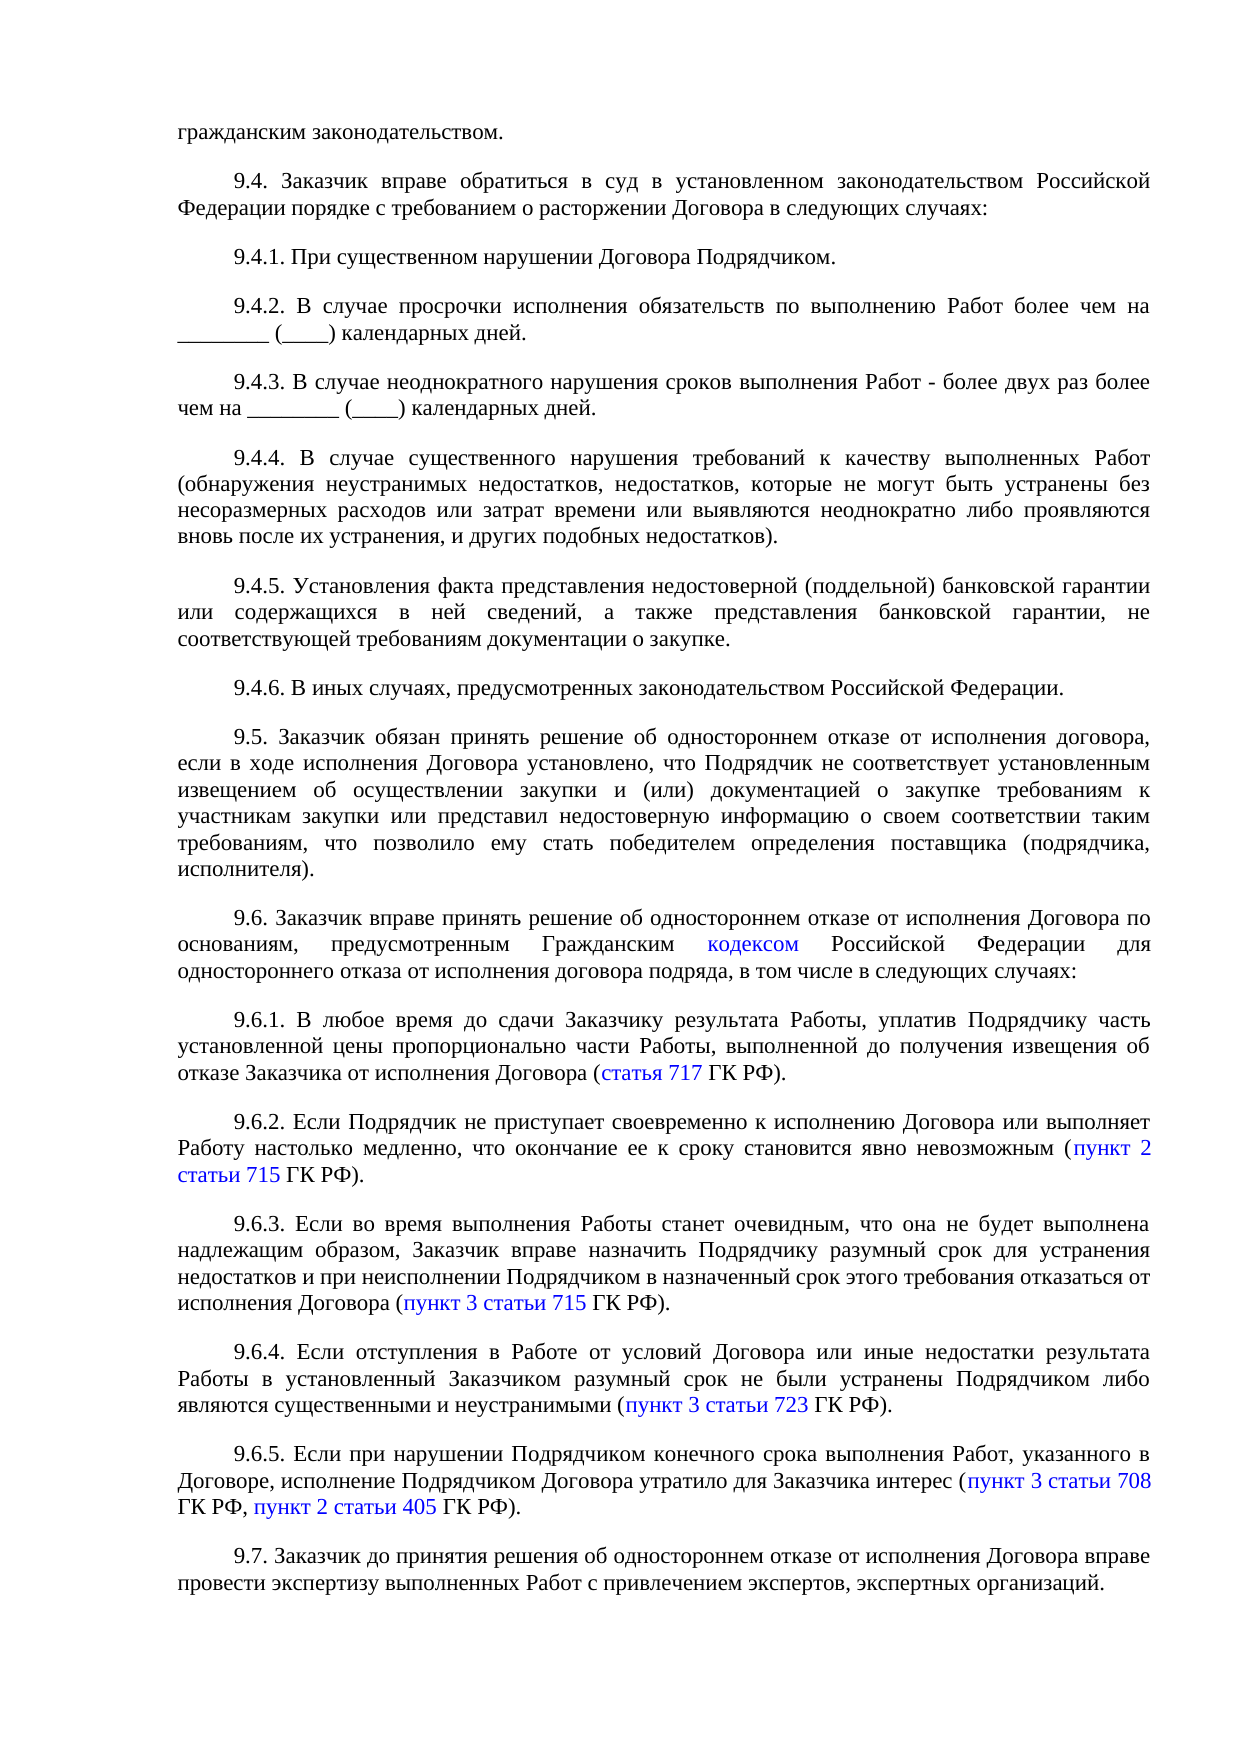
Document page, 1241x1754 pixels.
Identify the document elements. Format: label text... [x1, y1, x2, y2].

text 9.6.5. Если при нарушении Подрядчиком конечного срока выполнения Работ, указанного в Договоре, исполнение Подрядчиком Договора утратило для Заказчика интерес (пункт 3 статьи 708 ГК РФ, пункт 2 статьи 405 ГК РФ). [177, 1440, 1152, 1519]
text 9.6. Заказчик вправе принять решение об одностороннем отказе от исполнения Договора по основаниям, предусмотренным Гражданским кодексом Российской Федерации для одностороннего отказа от исполнения договора подряда, в том числе в следующих случаях: [177, 904, 1152, 983]
text 9.4.4. В случае существенного нарушения требований к качеству выполненных Работ (обнаружения неустранимых недостатков, недостатков, которые не могут быть устранены без несоразмерных расходов или затрат времени или выявляются неоднократно либо проявляются вновь после их устранения, и других подобных недостатков). [177, 443, 1152, 549]
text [177, 118, 1152, 144]
text 9.4.2. В случае просрочки исполнения обязательств по выполнению Работ более чем на ________ (____) календарных дней. [177, 292, 1152, 345]
text 9.4.1. При существенном нарушении Договора Подрядчиком. [177, 243, 1152, 269]
text 9.6.1. В любое время до сдачи Заказчику результата Работы, уплатив Подрядчику часть установленной цены пропорционально части Работы, выполненной до получения извещения об отказе Заказчика от исполнения Договора (статья 717 ГК РФ). [177, 1006, 1152, 1085]
text 9.4.5. Установления факта представления недостоверной (поддельной) банковской гарантии или содержащихся в ней сведений, а также представления банковской гарантии, не соответствующей требованиям документации о закупке. [177, 572, 1152, 651]
text 9.6.3. Если во время выполнения Работы станет очевидным, что она не будет выполнена надлежащим образом, Заказчик вправе назначить Подрядчику разумный срок для устранения недостатков и при неисполнении Подрядчиком в назначенный срок этого требования отказаться от исполнения Договора (пункт 3 статьи 715 ГК РФ). [177, 1210, 1152, 1316]
text 9.4. Заказчик вправе обратиться в суд в установленном законодательством Российской Федерации порядке с требованием о расторжении Договора в следующих случаях: [177, 167, 1152, 220]
text 9.7. Заказчик до принятия решения об одностороннем отказе от исполнения Договора вправе провести экспертизу выполненных Работ с привлечением экспертов, экспертных организаций. [177, 1542, 1152, 1595]
text 9.4.3. В случае неоднократного нарушения сроков выполнения Работ - более двух раз более чем на ________ (____) календарных дней. [177, 368, 1152, 421]
text 9.6.4. Если отступления в Работе от условий Договора или иные недостатки результата Работы в установленный Заказчиком разумный срок не были устранены Подрядчиком либо являются существенными и неустранимыми (пункт 3 статьи 723 ГК РФ). [177, 1338, 1152, 1417]
text 9.5. Заказчик обязан принять решение об одностороннем отказе от исполнения договора, если в ходе исполнения Договора установлено, что Подрядчик не соответствует установленным извещением об осуществлении закупки и (или) документацией о закупке требованиям к участникам закупки или представил недостоверную информацию о своем соответствии таким требованиям, что позволило ему стать победителем определения поставщика (подрядчика, исполнителя). [177, 723, 1152, 881]
text 9.6.2. Если Подрядчик не приступает своевременно к исполнению Договора или выполняет Работу настолько медленно, что окончание ее к сроку становится явно невозможным (пункт 2 статьи 715 ГК РФ). [177, 1108, 1152, 1187]
text 9.4.6. В иных случаях, предусмотренных законодательством Российской Федерации. [177, 674, 1152, 700]
